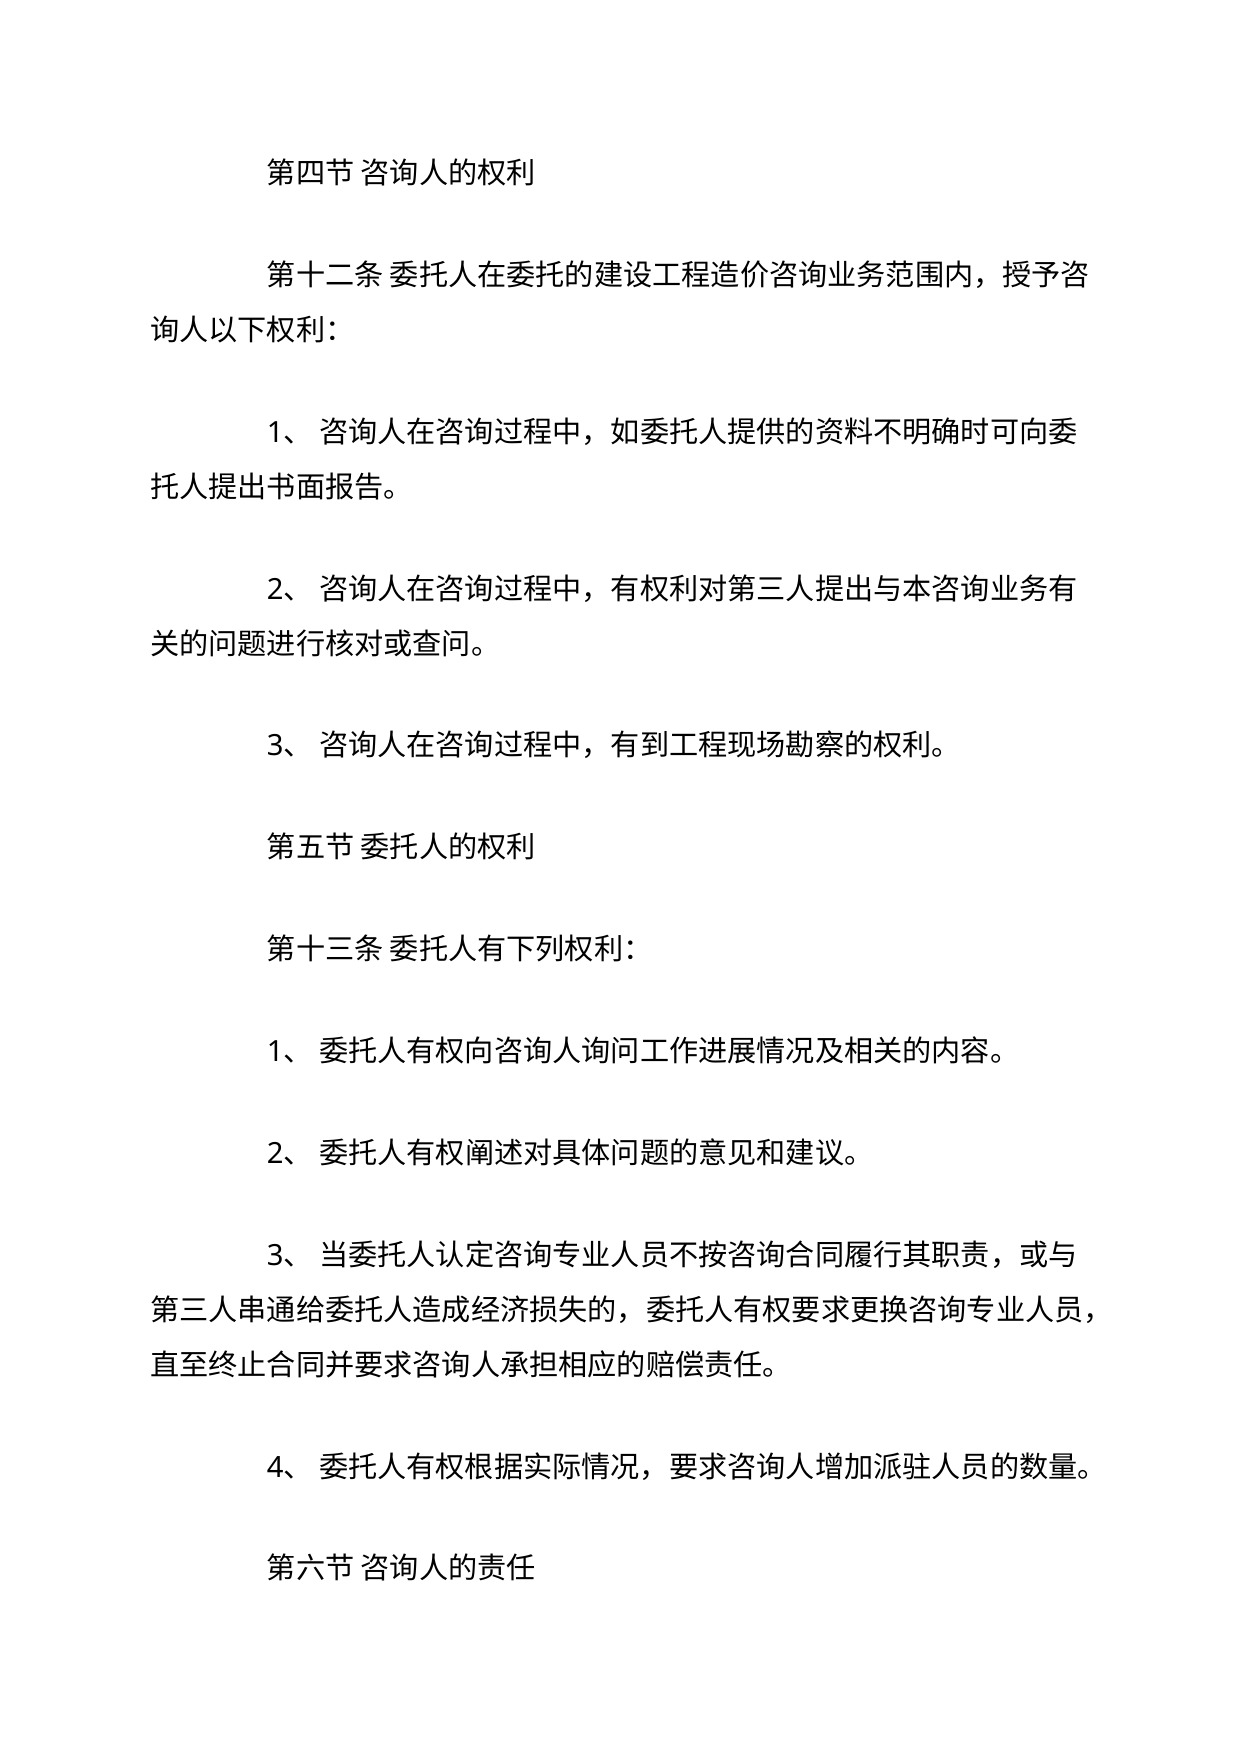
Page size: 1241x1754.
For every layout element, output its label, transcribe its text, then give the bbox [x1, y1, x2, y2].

text 1、 咨询人在咨询过程中，如委托人提供的资料不明确时可向委托人提出书面报告。 [150, 408, 1090, 506]
text 2、 委托人有权阐述对具体问题的意见和建议。 [150, 1129, 1090, 1172]
text 4、 委托人有权根据实际情况，要求咨询人增加派驻人员的数量。 [150, 1443, 1090, 1486]
text 1、 委托人有权向咨询人询问工作进展情况及相关的内容。 [150, 1027, 1090, 1070]
text 第四节 咨询人的权利 [150, 150, 1090, 192]
text 2、 咨询人在咨询过程中，有权利对第三人提出与本咨询业务有关的问题进行核对或查问。 [150, 565, 1090, 662]
text 3、 当委托人认定咨询专业人员不按咨询合同履行其职责，或与第三人串通给委托人造成经济损失的，委托人有权要求更换咨询专业人员，直至终止合同并要求咨询人承担相应的赔偿责任。 [150, 1231, 1090, 1384]
text 第十三条 委托人有下列权利： [150, 926, 1090, 968]
text 3、 咨询人在咨询过程中，有到工程现场勘察的权利。 [150, 722, 1090, 764]
text 第六节 咨询人的责任 [150, 1545, 1090, 1587]
text 第五节 委托人的权利 [150, 824, 1090, 866]
text 第十二条 委托人在委托的建设工程造价咨询业务范围内，授予咨询人以下权利： [150, 252, 1090, 349]
